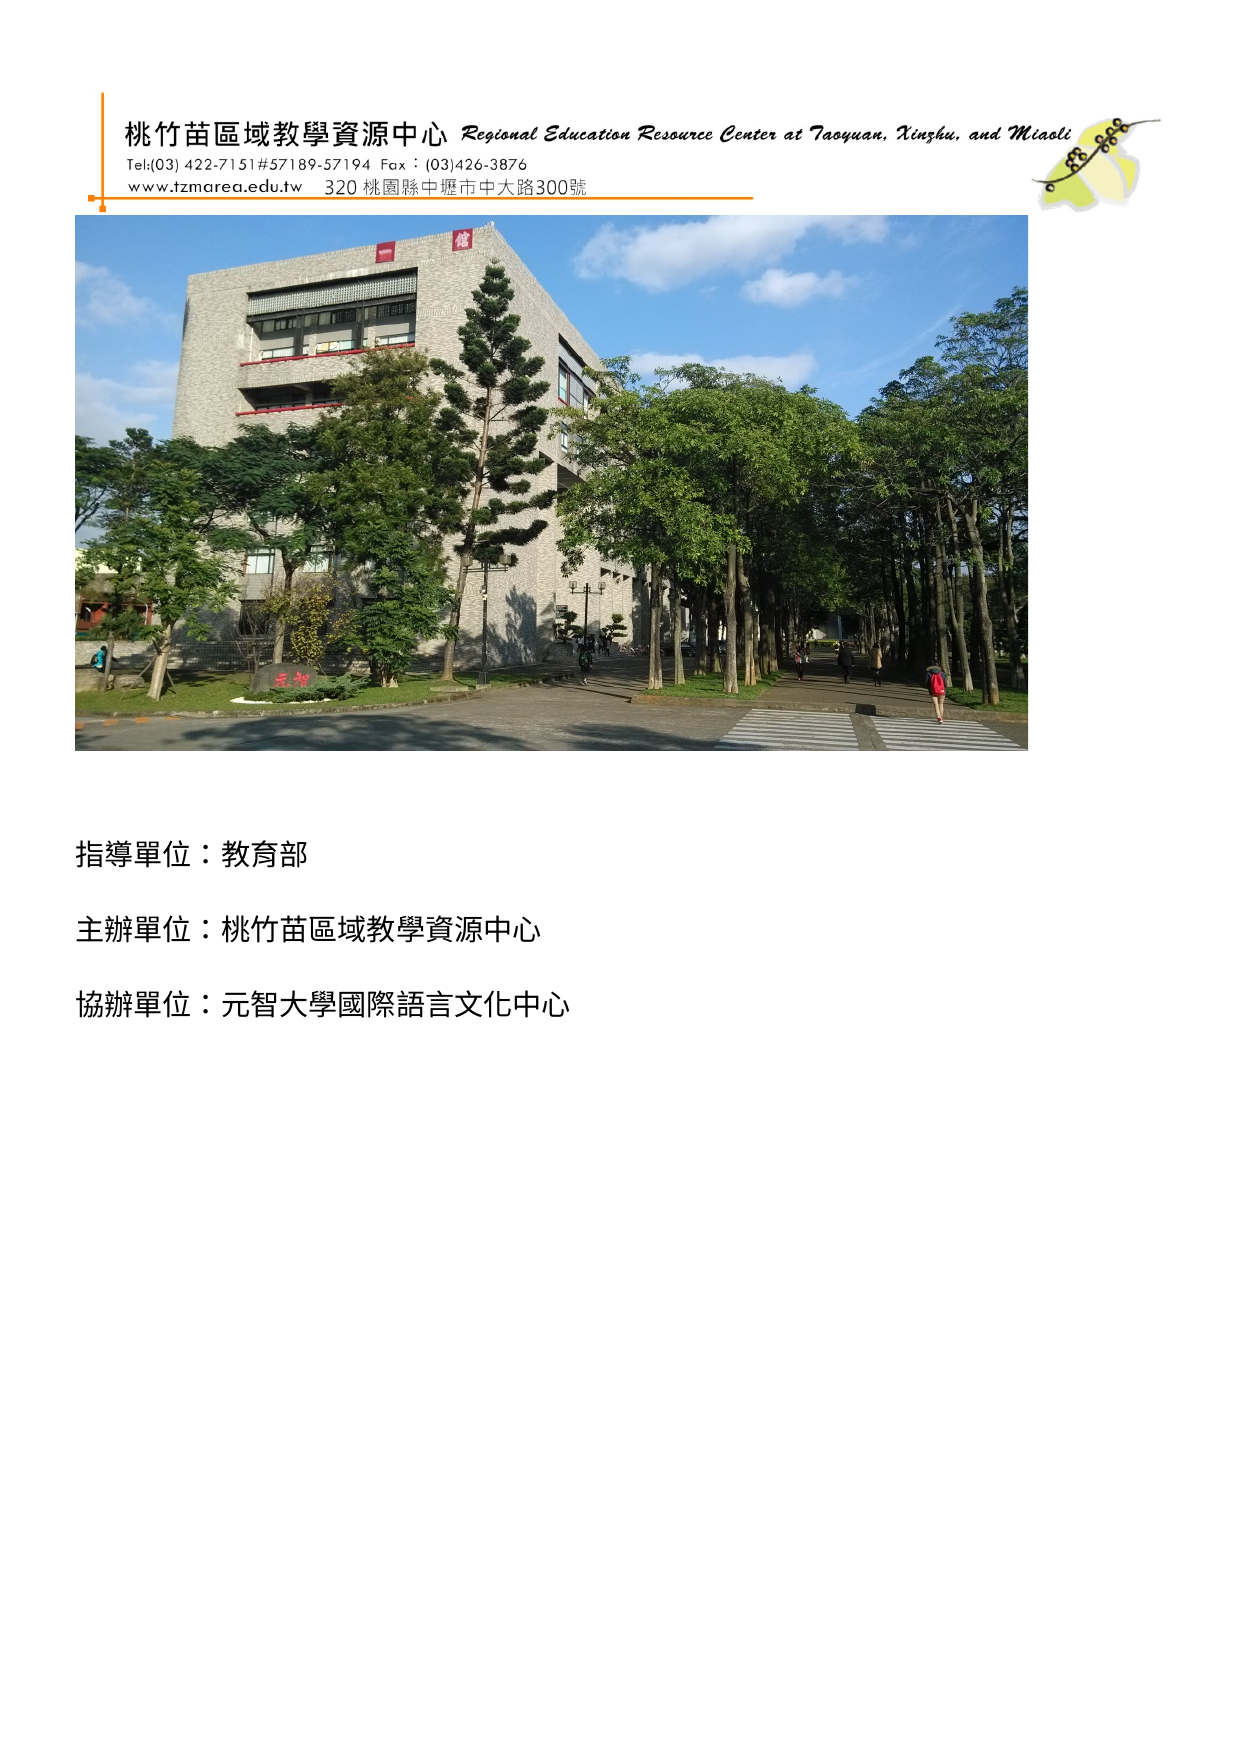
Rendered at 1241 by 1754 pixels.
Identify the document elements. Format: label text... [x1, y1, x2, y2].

text 協辦單位：元智大學國際語言文化中心 [75, 965, 1165, 1040]
text 主辦單位：桃竹苗區域教學資源中心 [75, 890, 1165, 965]
text 指導單位：教育部 [75, 815, 1165, 890]
picture [75, 215, 1029, 751]
picture [75, 88, 1166, 214]
